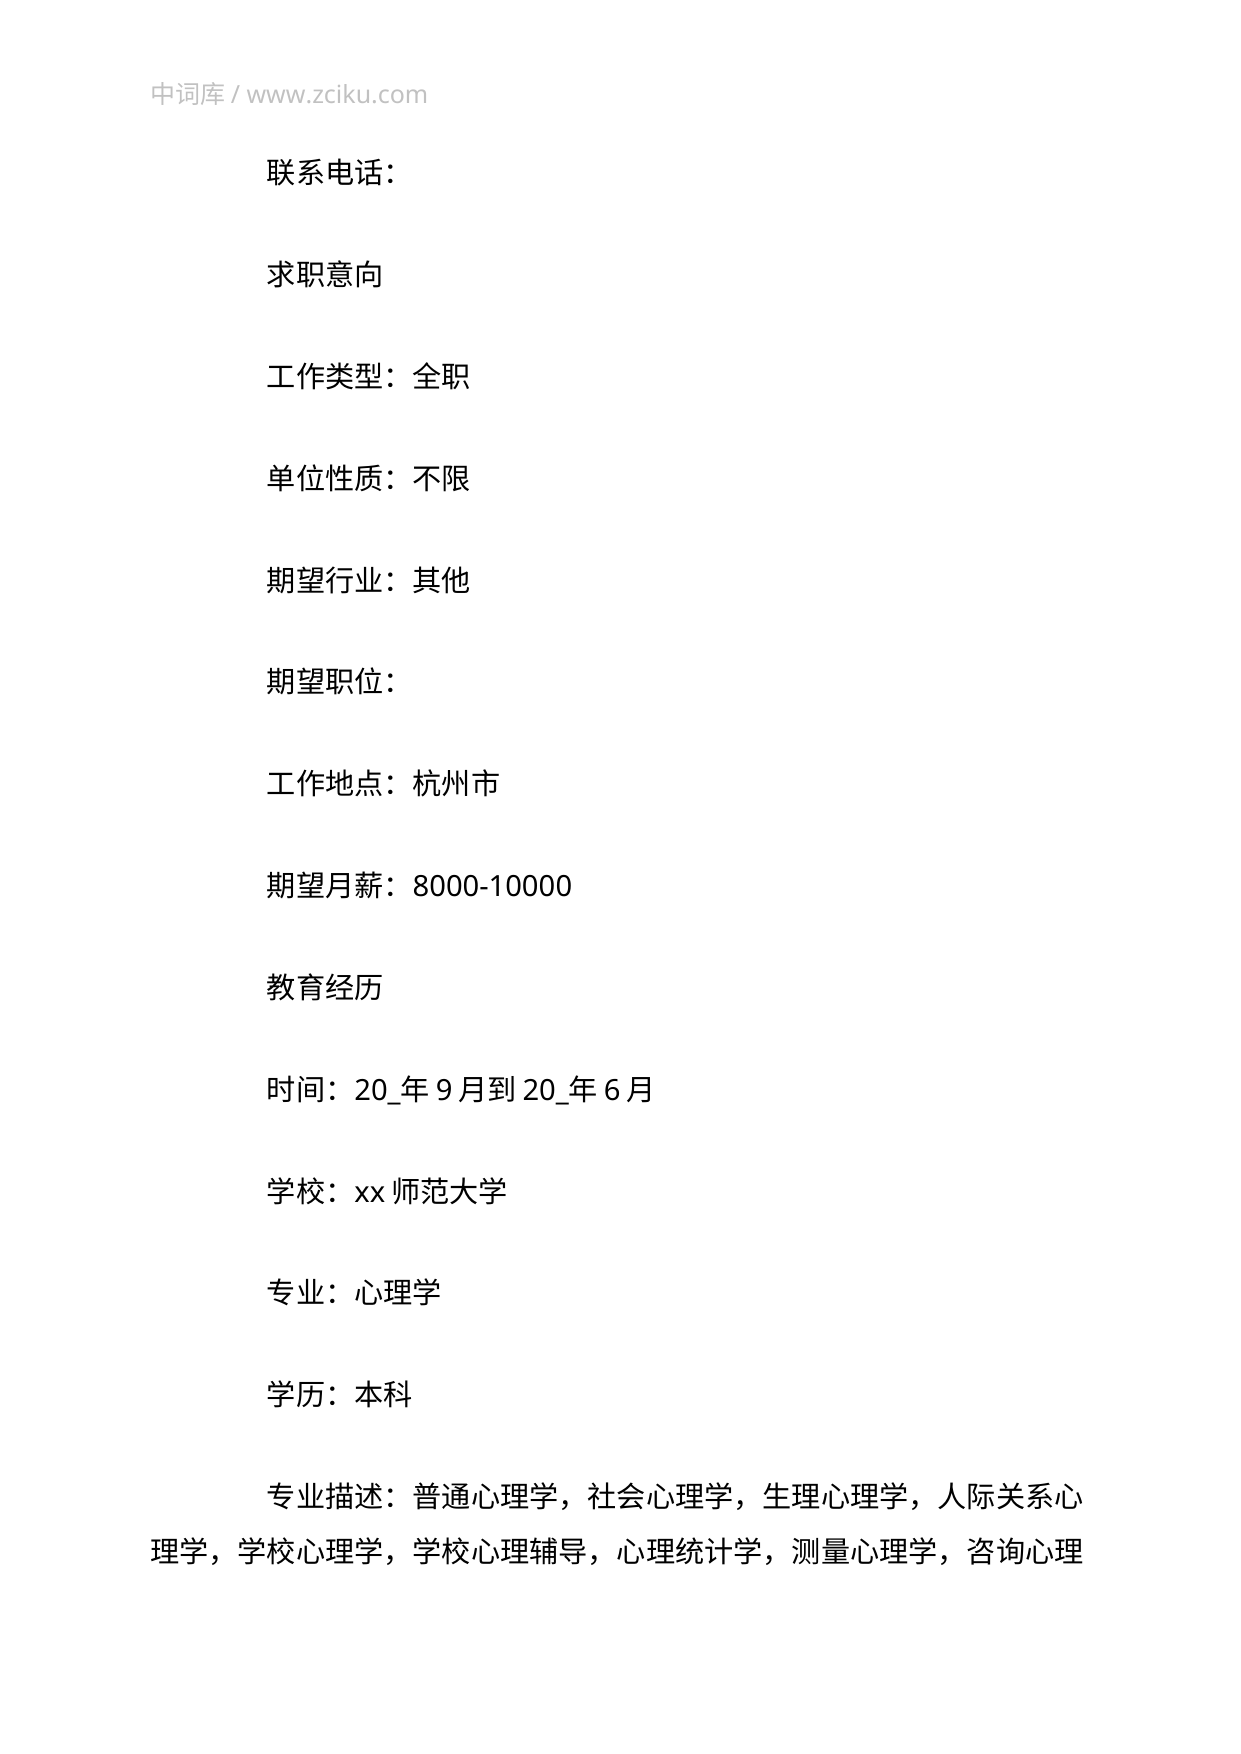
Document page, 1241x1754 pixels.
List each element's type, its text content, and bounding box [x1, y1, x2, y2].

text 学历：本科 [150, 1372, 1090, 1414]
text 期望职位： [150, 659, 1090, 701]
text 工作类型：全职 [150, 353, 1090, 396]
text 单位性质：不限 [150, 455, 1090, 498]
text 期望月薪：8000-10000 [150, 862, 1090, 905]
text 期望行业：其他 [150, 557, 1090, 599]
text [150, 1474, 1090, 1571]
text 时间：20_年9月到20_年6月 [150, 1066, 1090, 1108]
text 联系电话： [150, 150, 1090, 192]
text 学校：xx师范大学 [150, 1168, 1090, 1211]
text 工作地点：杭州市 [150, 761, 1090, 803]
text 专业：心理学 [150, 1270, 1090, 1312]
text 求职意向 [150, 252, 1090, 294]
text 教育经历 [150, 964, 1090, 1007]
